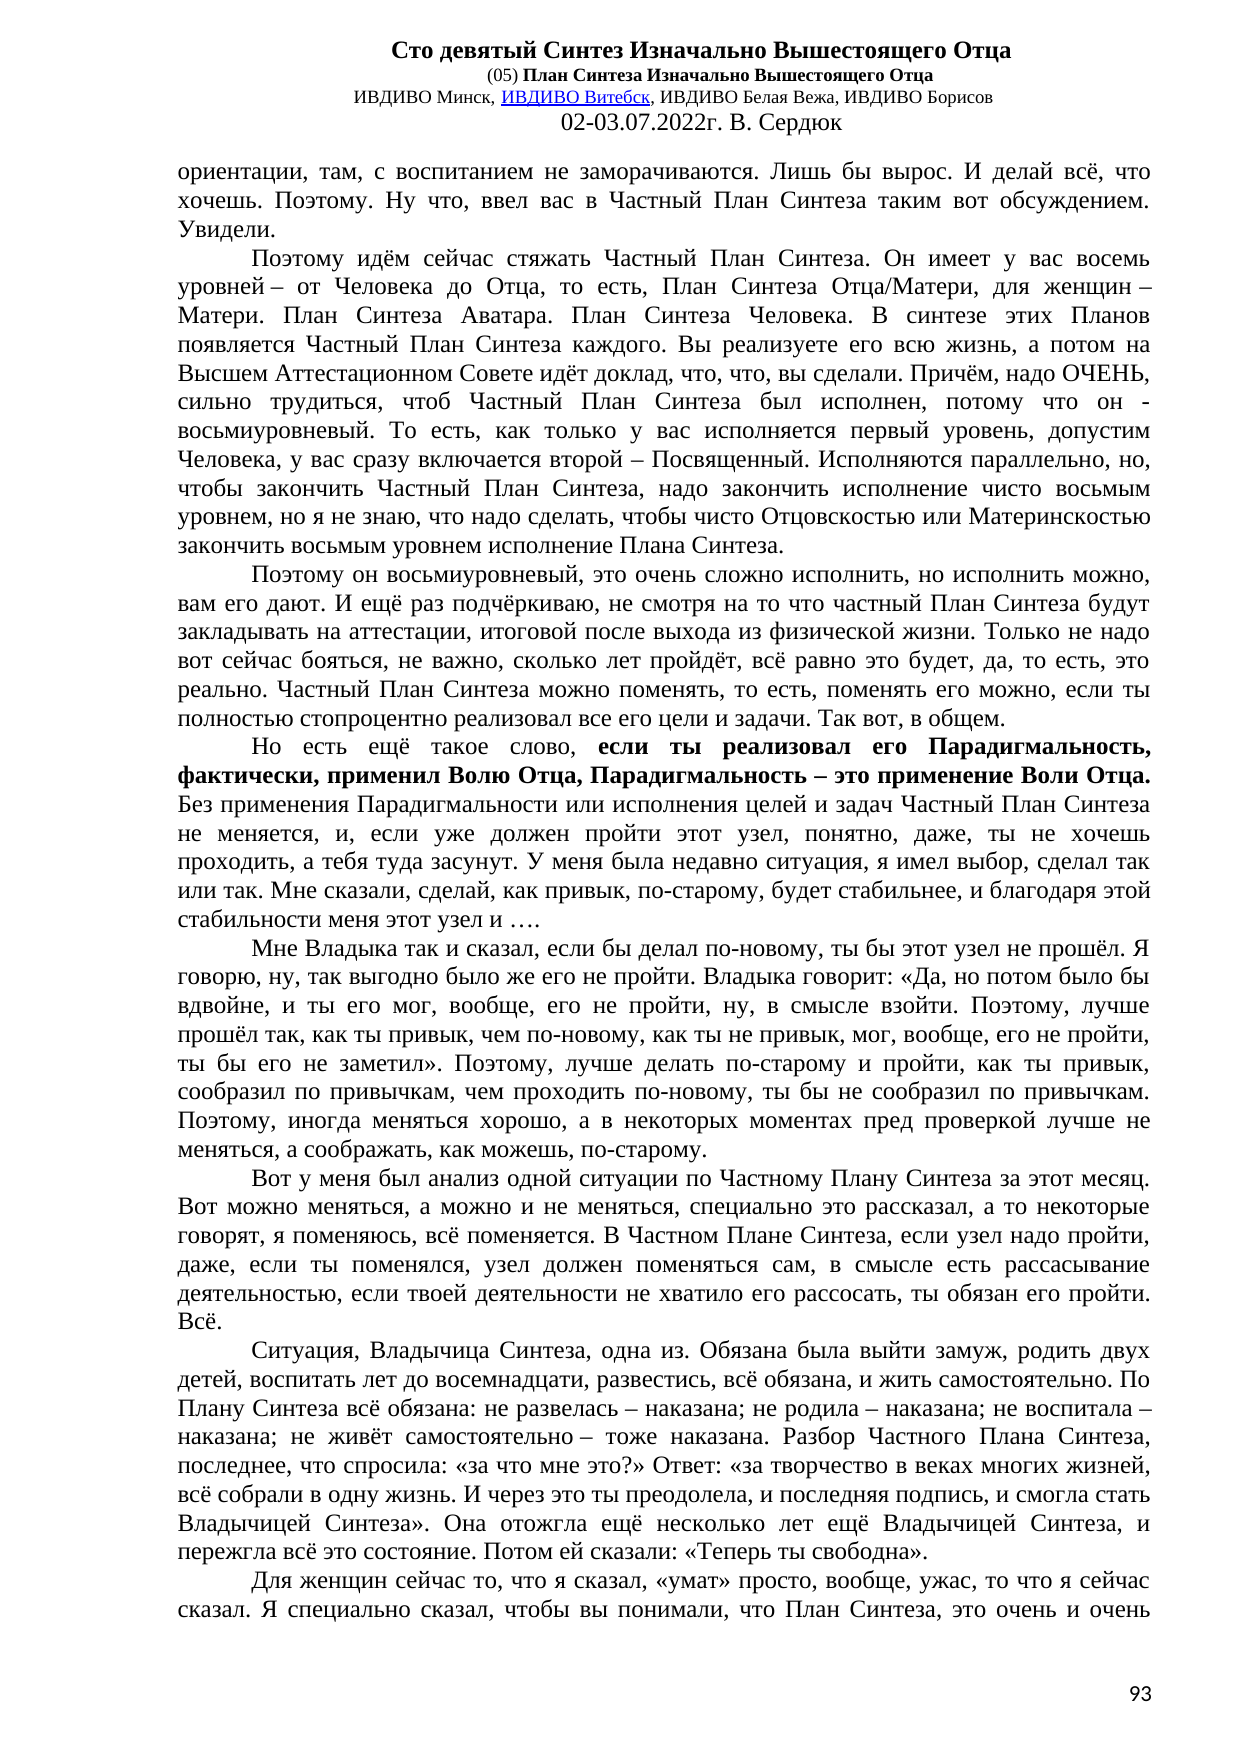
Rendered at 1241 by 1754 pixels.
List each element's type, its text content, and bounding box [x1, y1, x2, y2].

text Ситуация, Владычица Синтеза, одна из. Обязана была выйти замуж, родить двух детей, воспитать лет до восемнадцати, развестись, всё обязана, и жить самостоятельно. По Плану Синтеза всё обязана: не развелась – наказана; не родила – наказана; не воспитала – наказана; не живёт самостоятельно – тоже наказана. Разбор Частного Плана Синтеза, последнее, что спросила: «за что мне это?» Ответ: «за творчество в веках многих жизней, всё собрали в одну жизнь. И через это ты преодолела, и последняя подпись, и смогла стать Владычицей Синтеза». Она отожгла ещё несколько лет ещё Владычицей Синтеза, и пережгла всё это состояние. Потом ей сказали: «Теперь ты свободна». [177, 1335, 1152, 1565]
text Вот у меня был анализ одной ситуации по Частному Плану Синтеза за этот месяц. Вот можно меняться, а можно и не меняться, специально это рассказал, а то некоторые говорят, я поменяюсь, всё поменяется. В Частном Плане Синтеза, если узел надо пройти, даже, если ты поменялся, узел должен поменяться сам, в смысле есть рассасывание деятельностью, если твоей деятельности не хватило его рассосать, ты обязан его пройти. Всё. [177, 1163, 1152, 1335]
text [177, 1565, 1152, 1623]
text Но есть ещё такое слово, если ты реализовал его Парадигмальность, фактически, применил Волю Отца, Парадигмальность – это применение Воли Отца. Без применения Парадигмальности или исполнения целей и задач Частный План Синтеза не меняется, и, если уже должен пройти этот узел, понятно, даже, ты не хочешь проходить, а тебя туда засунут. У меня была недавно ситуация, я имел выбор, сделал так или так. Мне сказали, сделай, как привык, по-старому, будет стабильнее, и благодаря этой стабильности меня этот узел и …. [177, 731, 1152, 933]
text Мне Владыка так и сказал, если бы делал по-новому, ты бы этот узел не прошёл. Я говорю, ну, так выгодно было же его не пройти. Владыка говорит: «Да, но потом было бы вдвойне, и ты его мог, вообще, его не пройти, ну, в смысле взойти. Поэтому, лучше прошёл так, как ты привык, чем по-новому, как ты не привык, мог, вообще, его не пройти, ты бы его не заметил». Поэтому, лучше делать по-старому и пройти, как ты привык, сообразил по привычкам, чем проходить по-новому, ты бы не сообразил по привычкам. Поэтому, иногда меняться хорошо, а в некоторых моментах пред проверкой лучше не меняться, а соображать, как можешь, по-старому. [177, 933, 1152, 1163]
text Поэтому идём сейчас стяжать Частный План Синтеза. Он имеет у вас восемь уровней – от Человека до Отца, то есть, План Синтеза Отца/Матери, для женщин – Матери. План Синтеза Аватара. План Синтеза Человека. В синтезе этих Планов появляется Частный План Синтеза каждого. Вы реализуете его всю жизнь, а потом на Высшем Аттестационном Совете идёт доклад, что, что, вы сделали. Причём, надо ОЧЕНЬ, сильно трудиться, чтоб Частный План Синтеза был исполнен, потому что он - восьмиуровневый. То есть, как только у вас исполняется первый уровень, допустим Человека, у вас сразу включается второй – Посвященный. Исполняются параллельно, но, чтобы закончить Частный План Синтеза, надо закончить исполнение чисто восьмым уровнем, но я не знаю, что надо сделать, чтобы чисто Отцовскостью или Материнскостью закончить восьмым уровнем исполнение Плана Синтеза. [177, 243, 1152, 559]
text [177, 156, 1152, 243]
text Поэтому он восьмиуровневый, это очень сложно исполнить, но исполнить можно, вам его дают. И ещё раз подчёркиваю, не смотря на то что частный План Синтеза будут закладывать на аттестации, итоговой после выхода из физической жизни. Только не надо вот сейчас бояться, не важно, сколько лет пройдёт, всё равно это будет, да, то есть, это реально. Частный План Синтеза можно поменять, то есть, поменять его можно, если ты полностью стопроцентно реализовал все его цели и задачи. Так вот, в общем. [177, 559, 1152, 731]
